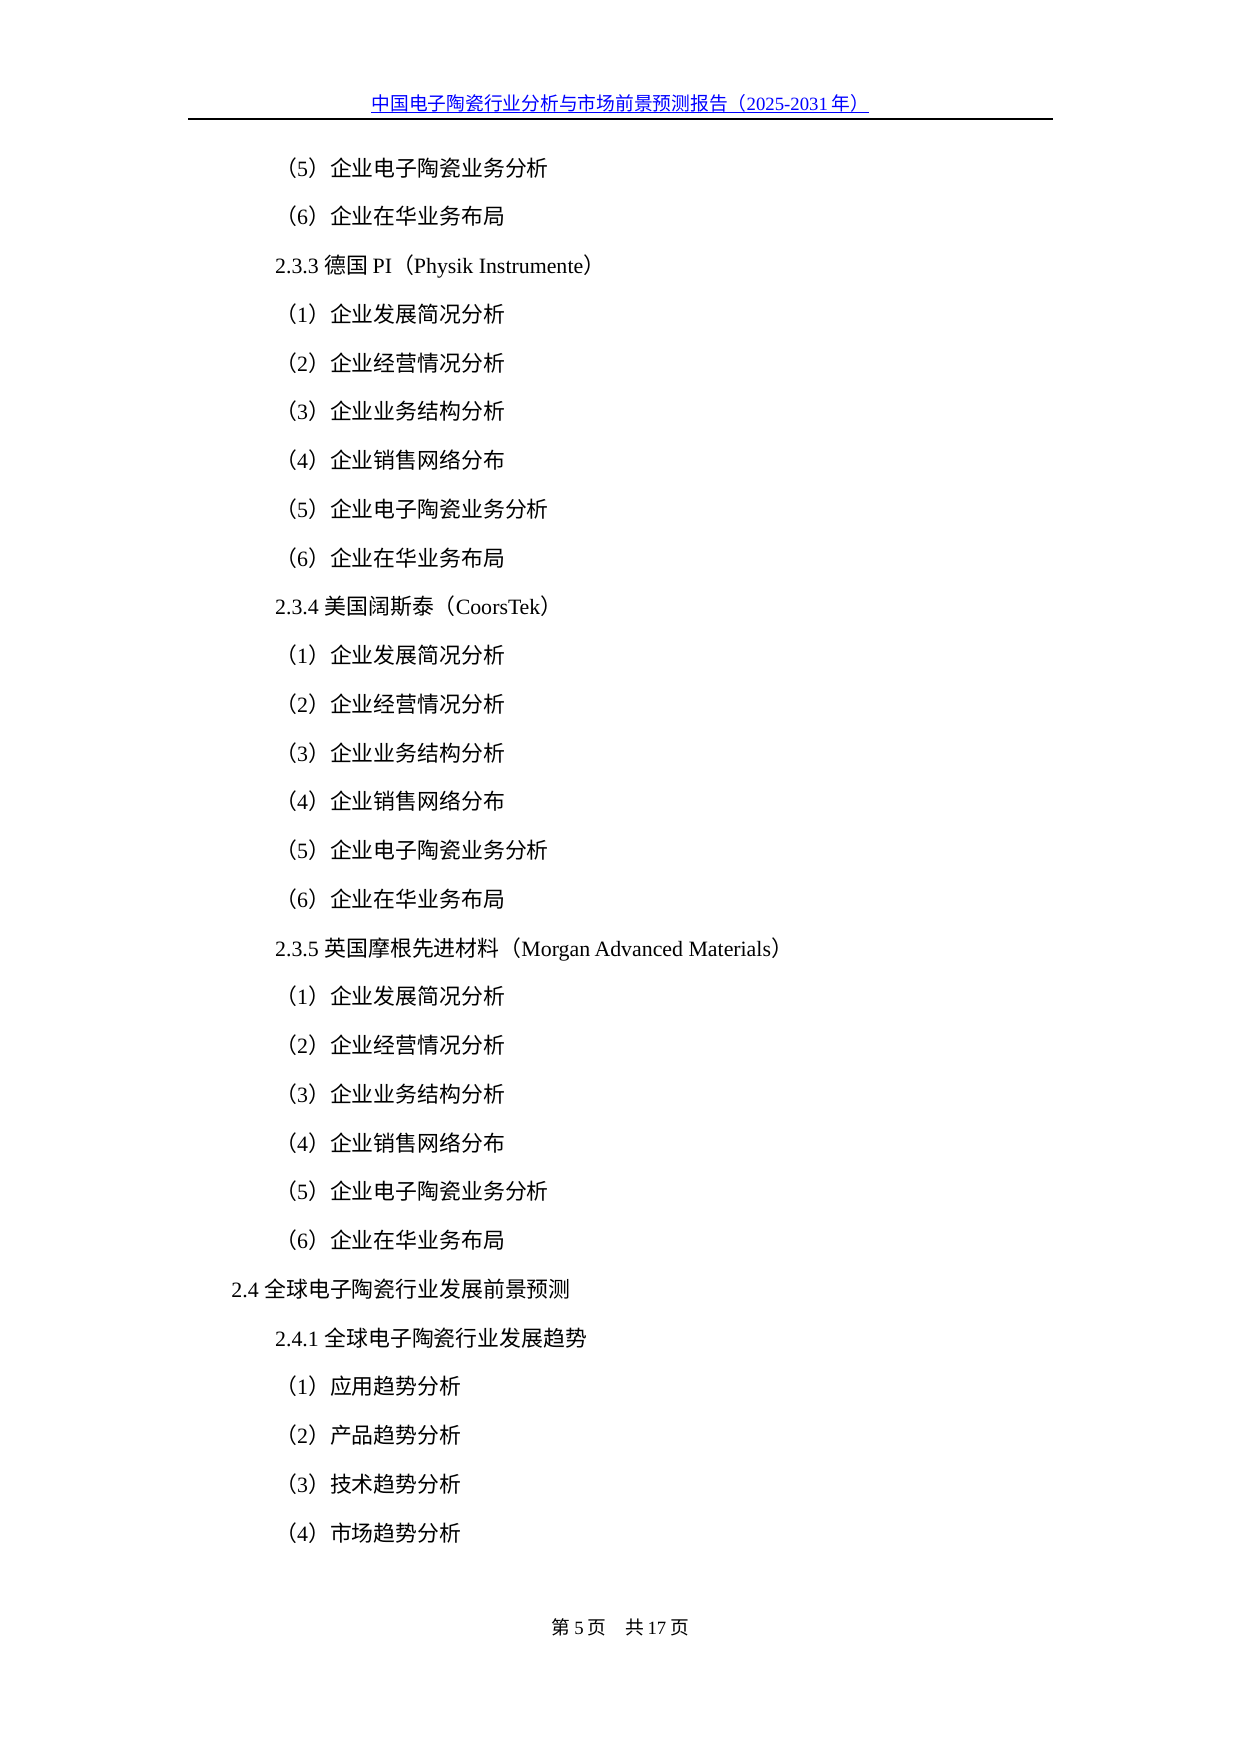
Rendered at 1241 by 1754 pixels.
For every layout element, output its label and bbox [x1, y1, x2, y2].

text [187, 150, 1053, 1548]
